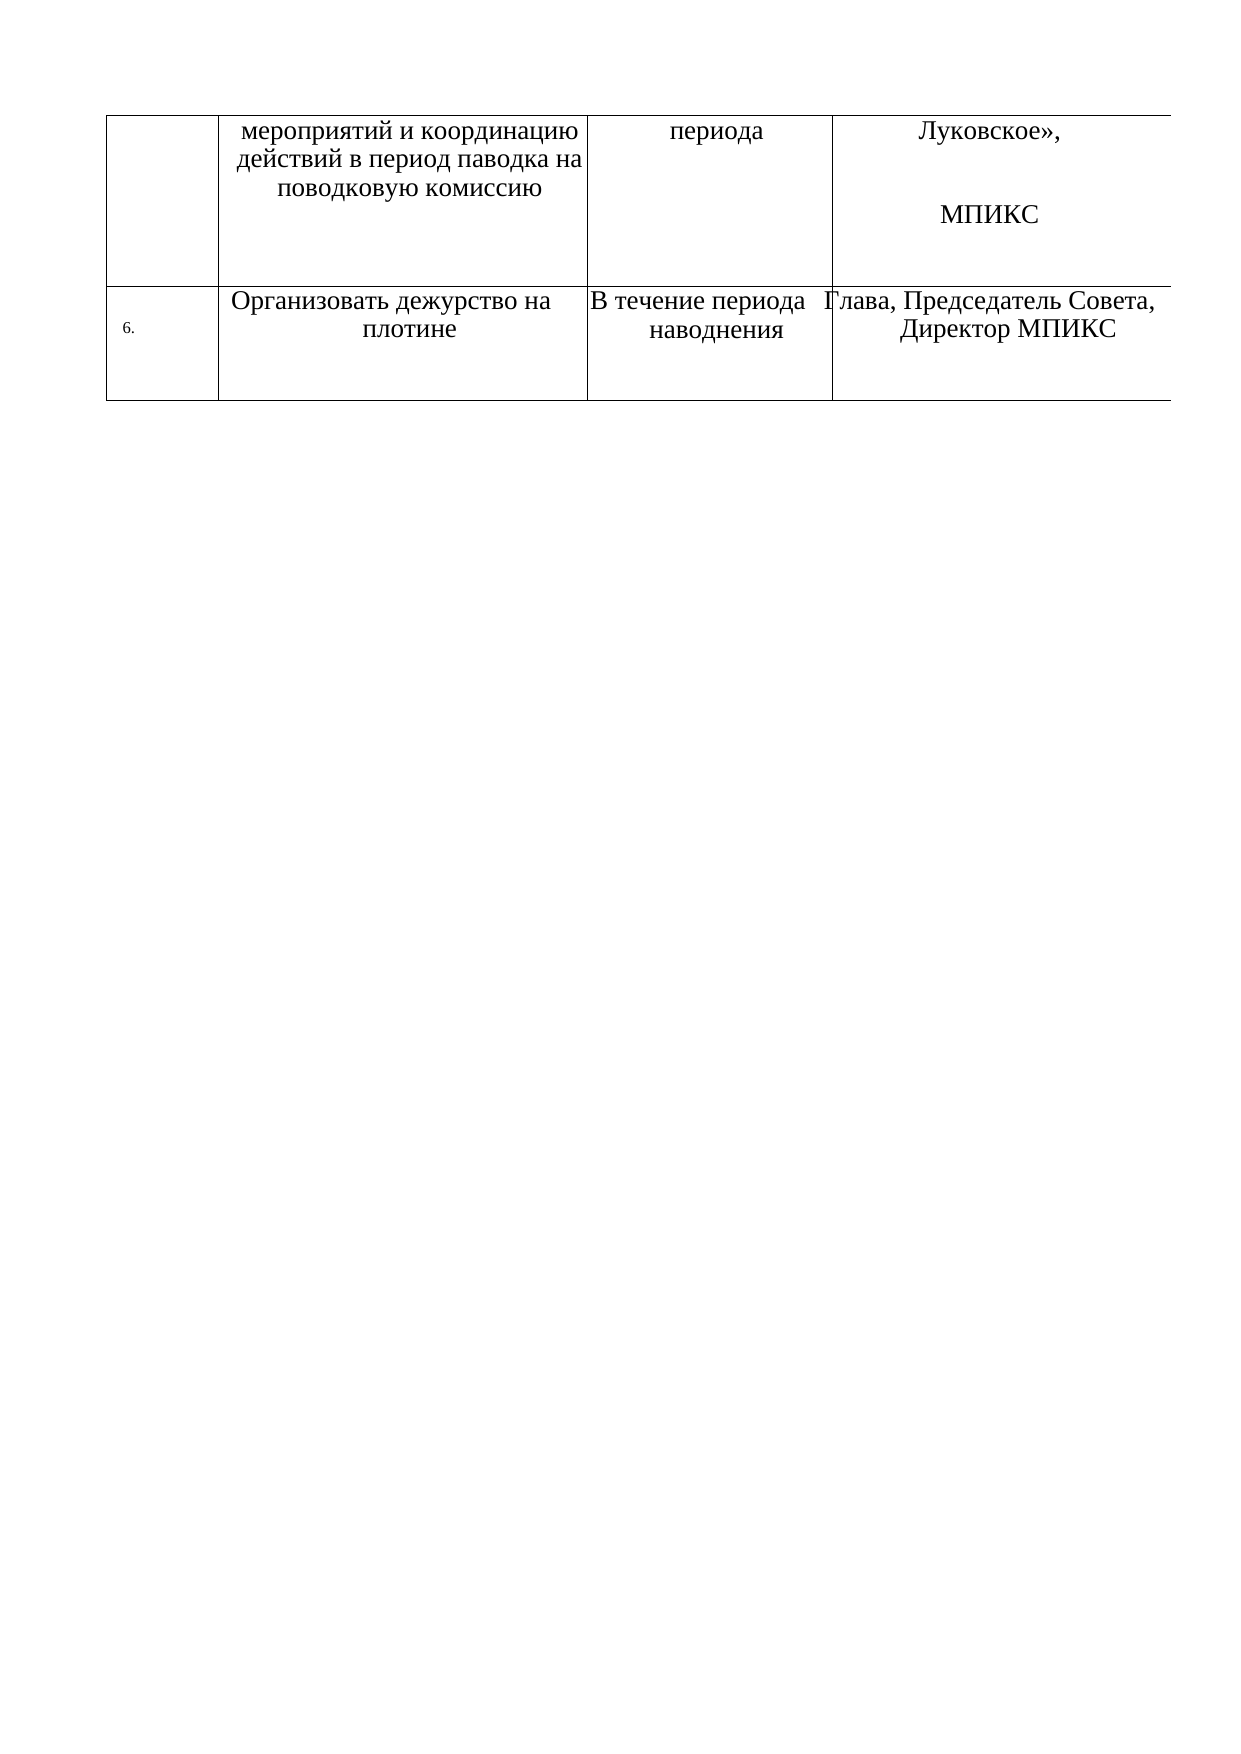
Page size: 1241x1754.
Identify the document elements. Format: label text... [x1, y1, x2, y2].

table_cell В течение периода наводнения [588, 287, 832, 400]
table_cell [588, 116, 832, 286]
table_cell Организовать дежурство на плотине [219, 287, 587, 400]
table_cell 5. [107, 116, 218, 286]
table_cell Глава, Председатель Совета, Директор МПИКС [833, 287, 1171, 400]
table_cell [219, 116, 587, 286]
table_cell 6. [107, 287, 218, 400]
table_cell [833, 116, 1171, 286]
